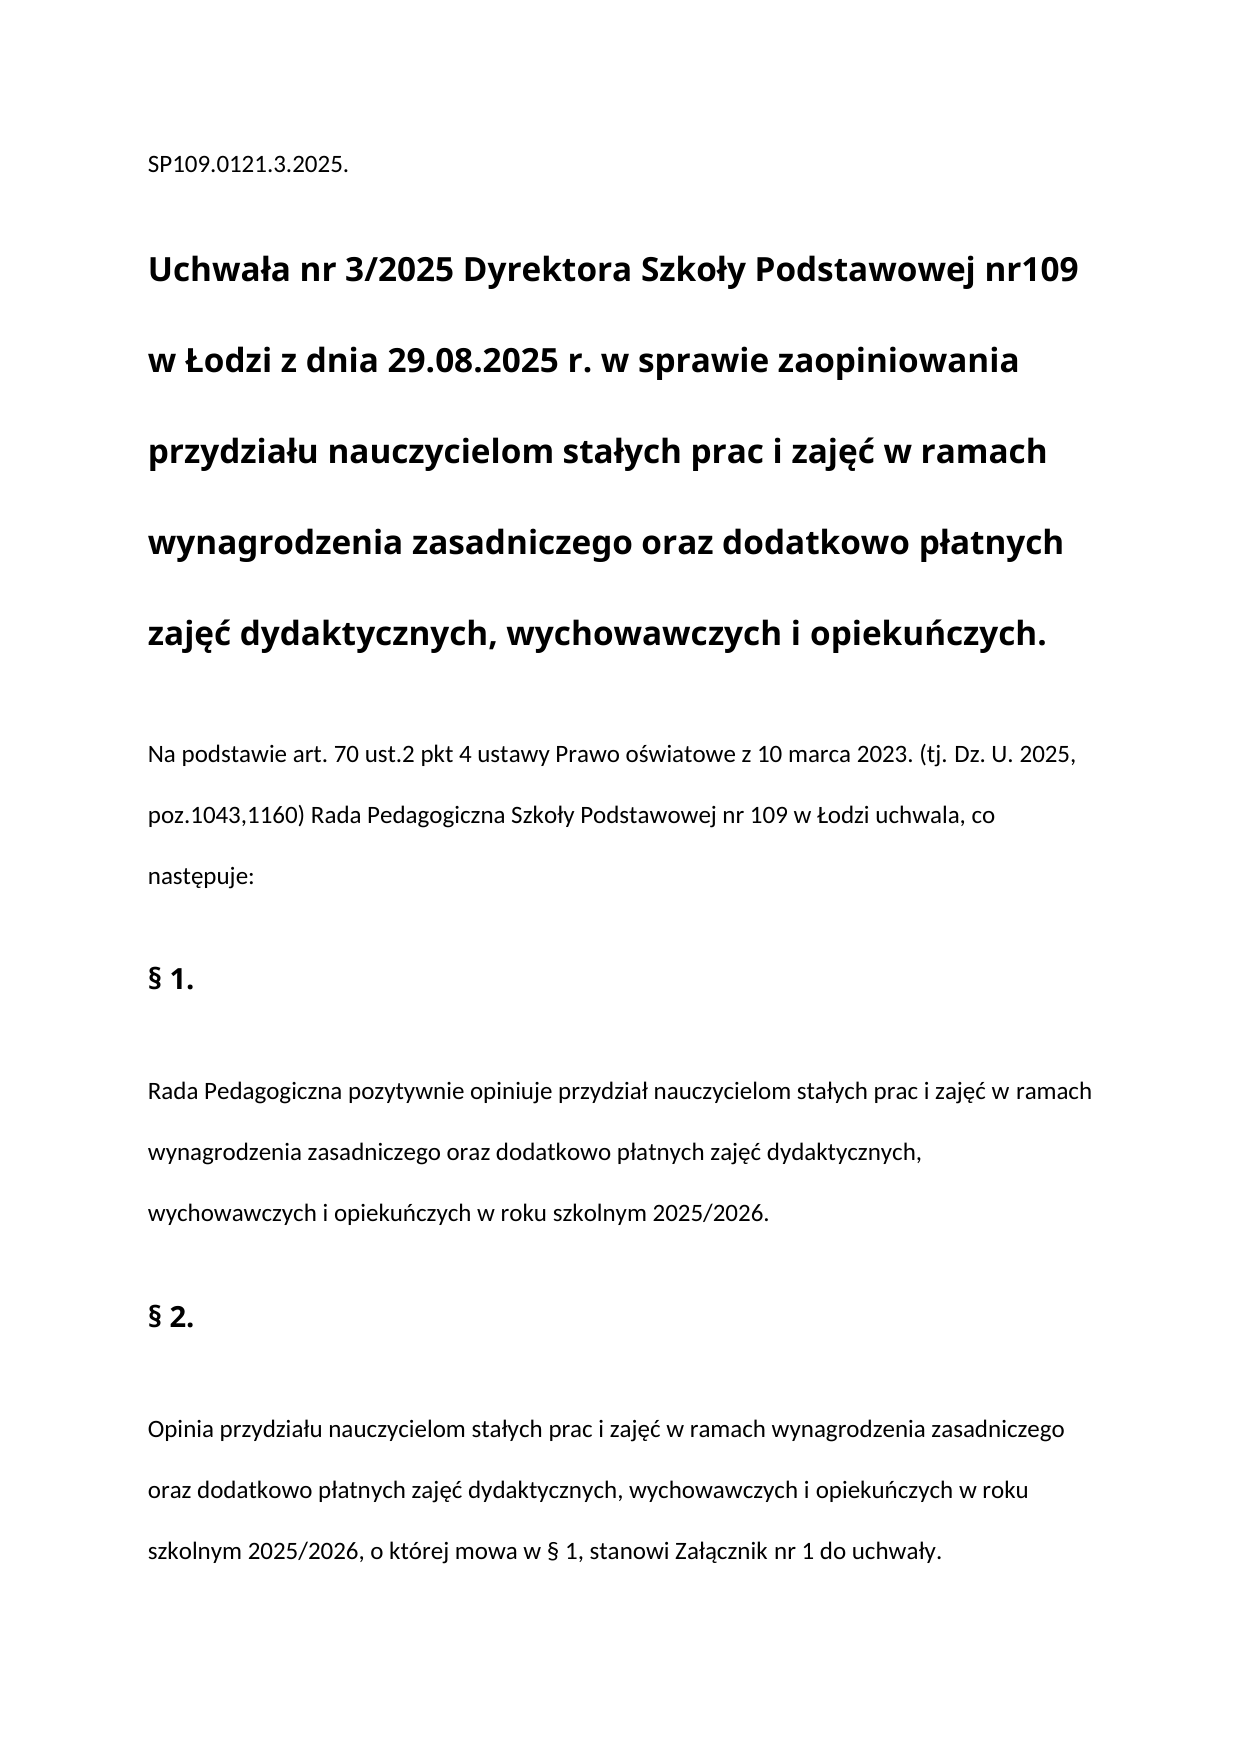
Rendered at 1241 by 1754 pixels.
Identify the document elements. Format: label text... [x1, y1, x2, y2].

text SP109.0121.3.2025. [148, 148, 1092, 178]
subtitle § 1. [148, 958, 1092, 998]
text Opinia przydziału nauczycielom stałych prac i zajęć w ramach wynagrodzenia zasadniczego oraz dodatkowo płatnych zajęć dydaktycznych, wychowawczych i opiekuńczych w roku szkolnym 2025/2026, o której mowa w § 1, stanowi Załącznik nr 1 do uchwały. [148, 1413, 1092, 1566]
text Na podstawie art. 70 ust.2 pkt 4 ustawy Prawo oświatowe z 10 marca 2023. (tj. Dz. U. 2025, poz.1043,1160) Rada Pedagogiczna Szkoły Podstawowej nr 109 w Łodzi uchwala, co następuje: [148, 738, 1092, 891]
subtitle § 2. [148, 1296, 1092, 1336]
subtitle Uchwała nr 3/2025 Dyrektora Szkoły Podstawowej nr109 w Łodzi z dnia 29.08.2025 r. w sprawie zaopiniowania przydziału nauczycielom stałych prac i zajęć w ramach wynagrodzenia zasadniczego oraz dodatkowo płatnych zajęć dydaktycznych, wychowawczych i opiekuńczych. [148, 246, 1092, 655]
text Rada Pedagogiczna pozytywnie opiniuje przydział nauczycielom stałych prac i zajęć w ramach wynagrodzenia zasadniczego oraz dodatkowo płatnych zajęć dydaktycznych, wychowawczych i opiekuńczych w roku szkolnym 2025/2026. [148, 1075, 1092, 1228]
